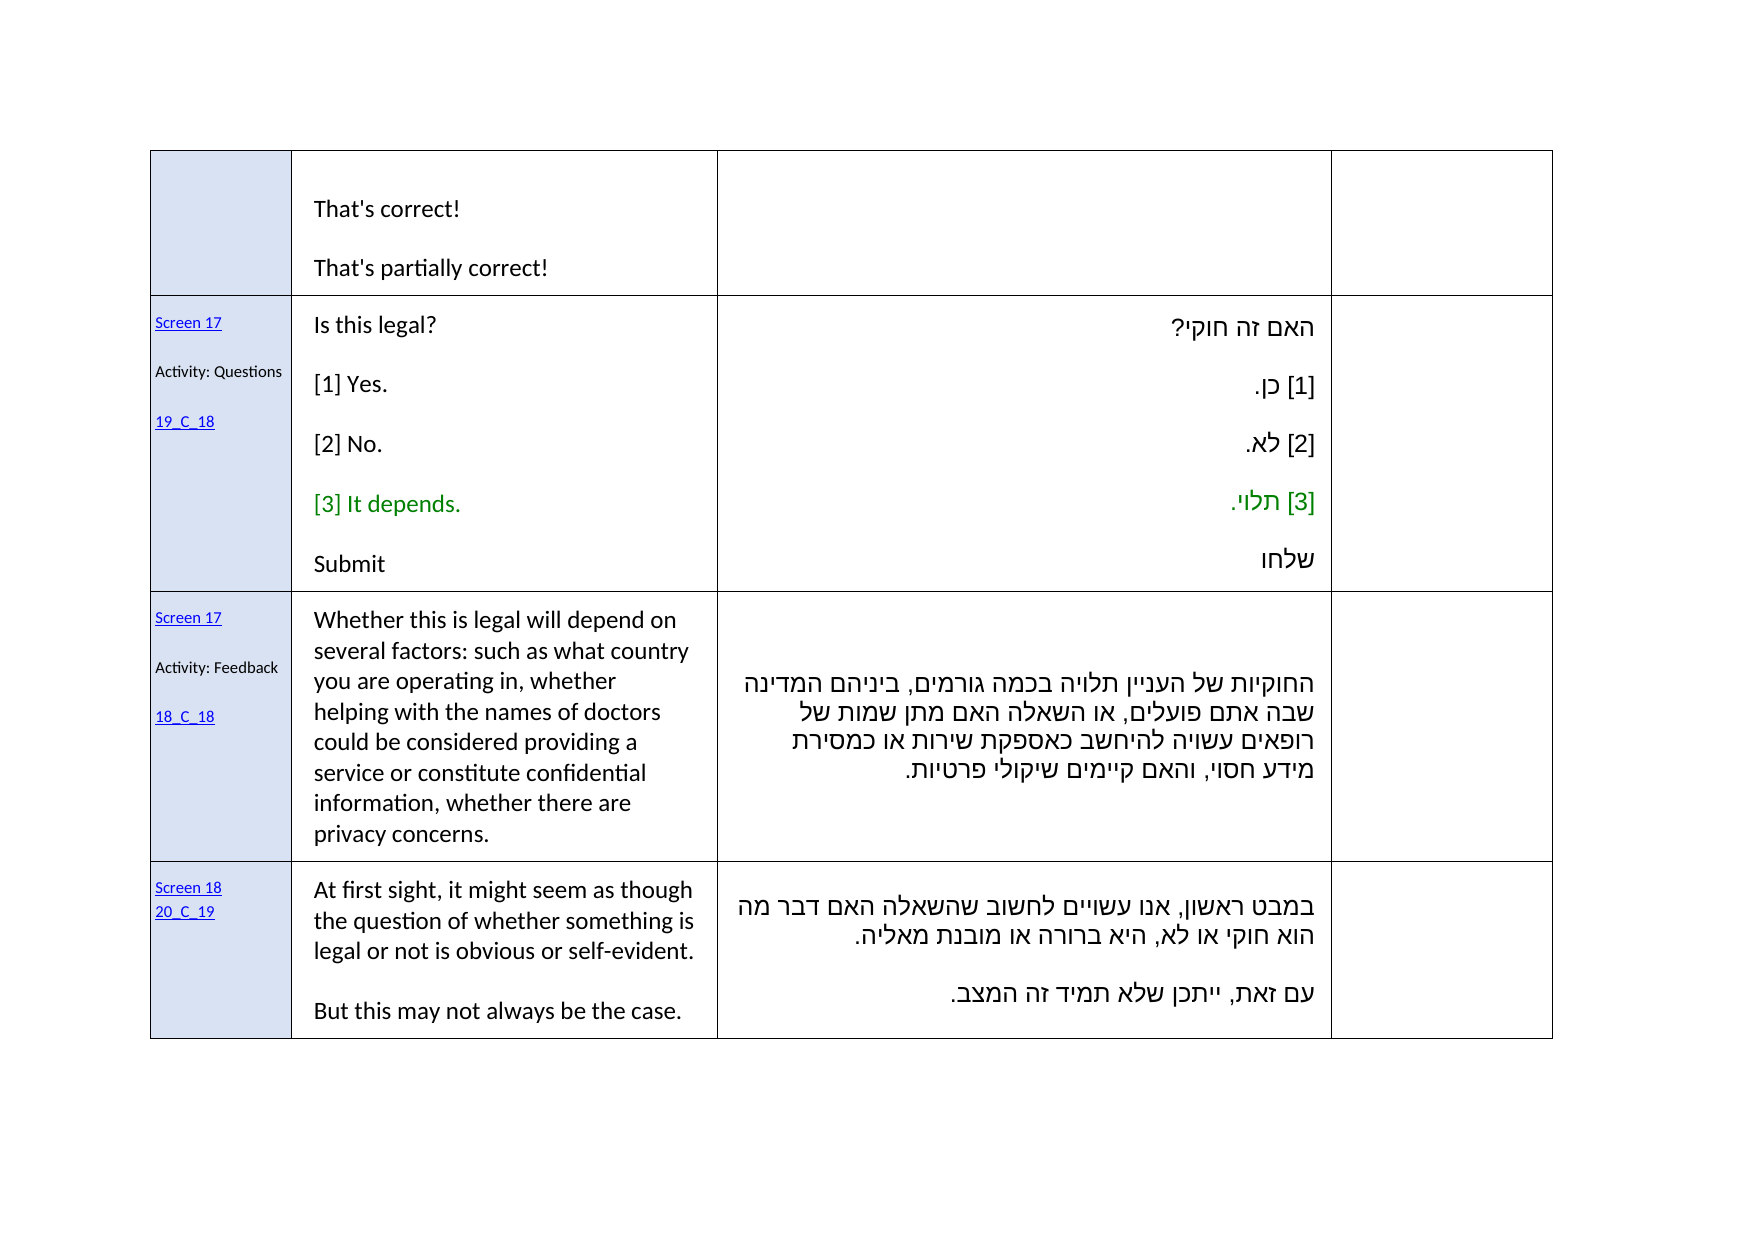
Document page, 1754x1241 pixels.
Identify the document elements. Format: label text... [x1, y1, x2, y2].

table_cell Whether this is legal will depend on several factors: such as what country you are operating in, whether helping with the names of doctors could be considered providing a service or constitute confidential information, whether there are privacy concerns. [292, 592, 717, 861]
table_cell Is this legal? [1] Yes. [2] No. [3] It depends. Submit [292, 296, 717, 591]
table_cell [1332, 151, 1552, 295]
table_cell Screen 17 Activity: Questions 19_C_18 [151, 296, 291, 591]
table_cell האם זה חוקי? [1] כן. [2] לא. [3] תלוי. שלחו [718, 296, 1331, 591]
table_cell Screen 18 20_C_19 [151, 862, 291, 1038]
table_cell Screen 17 Activity: Feedback 18_C_18 [151, 592, 291, 861]
table_cell במבט ראשון, אנו עשויים לחשוב שהשאלה האם דבר מה הוא חוקי או לא, היא ברורה או מובנת מאליה. עם זאת, ייתכן שלא תמיד זה המצב. [718, 862, 1331, 1038]
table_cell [292, 151, 717, 295]
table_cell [151, 151, 291, 295]
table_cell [718, 151, 1331, 295]
table_cell [1332, 592, 1552, 861]
table_cell [1332, 296, 1552, 591]
table_cell At first sight, it might seem as though the question of whether something is legal or not is obvious or self-evident. But this may not always be the case. [292, 862, 717, 1038]
table_cell החוקיות של העניין תלויה בכמה גורמים, ביניהם המדינה שבה אתם פועלים, או השאלה האם מתן שמות של רופאים עשויה להיחשב כאספקת שירות או כמסירת מידע חסוי, והאם קיימים שיקולי פרטיות. [718, 592, 1331, 861]
table_cell [1332, 862, 1552, 1038]
